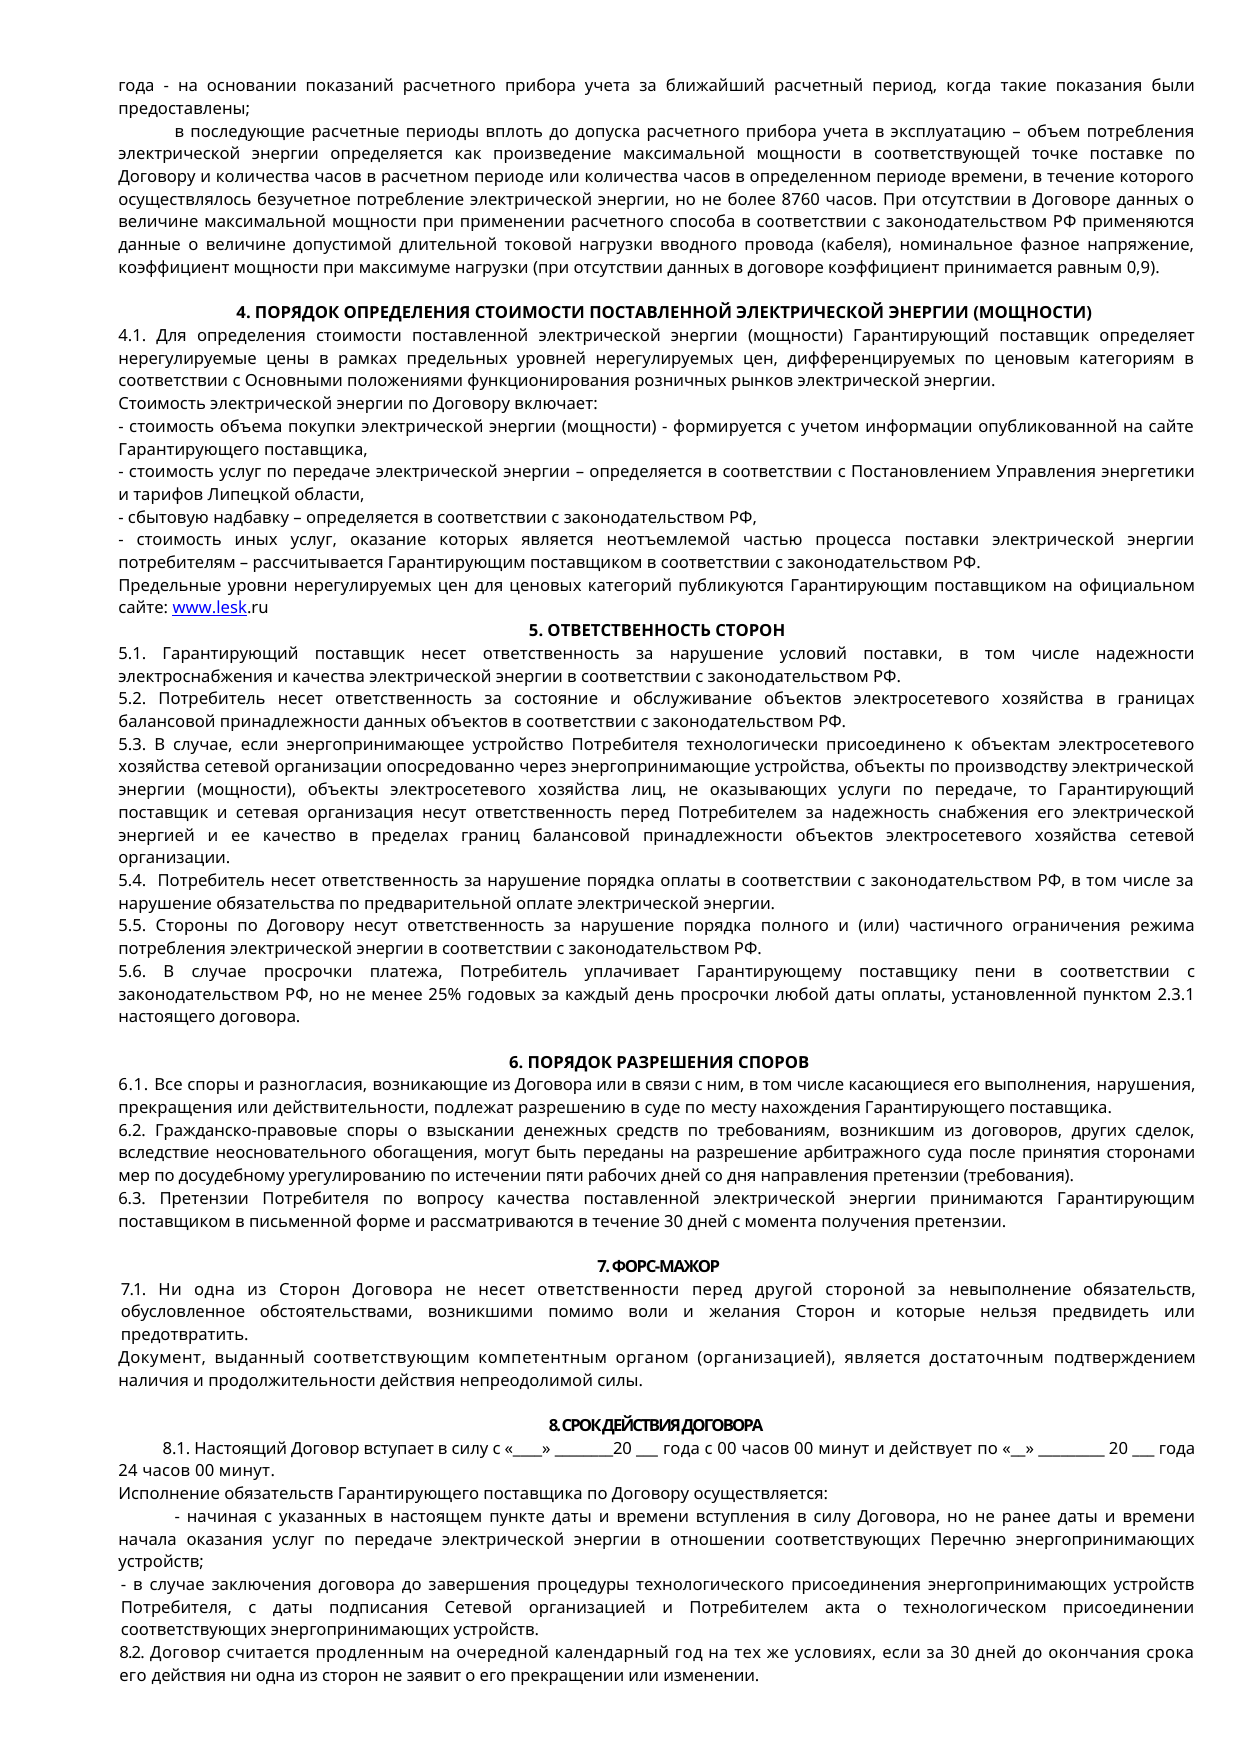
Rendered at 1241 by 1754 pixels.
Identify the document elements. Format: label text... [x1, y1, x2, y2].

text 5.4. Потребитель несет ответственность за нарушение порядка оплаты в соответствии с законодательством РФ, в том числе за нарушение обязательства по предварительной оплате электрической энергии. [118, 869, 1196, 914]
text 5.2. Потребитель несет ответственность за состояние и обслуживание объектов электросетевого хозяйства в границах балансовой принадлежности данных объектов в соответствии с законодательством РФ. [118, 687, 1196, 732]
text - стоимость услуг по передаче электрической энергии – определяется в соответствии с Постановлением Управления энергетики и тарифов Липецкой области, [118, 460, 1196, 505]
text 6.2. Гражданско-правовые споры о взыскании денежных средств по требованиям, возникшим из договоров, других сделок, вследствие неосновательного обогащения, могут быть переданы на разрешение арбитражного суда после принятия сторонами мер по досудебному урегулированию по истечении пяти рабочих дней со дня направления претензии (требования). [118, 1118, 1196, 1187]
text - в случае заключения договора до завершения процедуры технологического присоединения энергопринимающих устройств Потребителя, с даты подписания Сетевой организацией и Потребителем акта о технологическом присоединении соответствующих энергопринимающих устройств. [121, 1573, 1196, 1641]
text Стоимость электрической энергии по Договору включает: [118, 392, 1196, 414]
text 6.3. Претензии Потребителя по вопросу качества поставленной электрической энергии принимаются Гарантирующим поставщиком в письменной форме и рассматриваются в течение 30 дней с момента получения претензии. [118, 1187, 1196, 1232]
text - сбытовую надбавку – определяется в соответствии с законодательством РФ, [118, 505, 1196, 528]
text 8.2. Договор считается продленным на очередной календарный год на тех же условиях, если за 30 дней до окончания срока его действия ни одна из сторон не заявит о его прекращении или изменении. [119, 1641, 1196, 1686]
text 6. ПОРЯДОК РАЗРЕШЕНИЯ СПОРОВ [123, 1050, 1196, 1073]
text 8.1. Настоящий Договор вступает в силу с «____» ________20 ___ года с 00 часов 00 минут и действует по «__» _________ 20 ___ года 24 часов 00 минут. [118, 1436, 1196, 1482]
text 5.3. В случае, если энергопринимающее устройство Потребителя технологически присоединено к объектам электросетевого хозяйства сетевой организации опосредованно через энергопринимающие устройства, объекты по производству электрической энергии (мощности), объекты электросетевого хозяйства лиц, не оказывающих услуги по передаче, то Гарантирующий поставщик и сетевая организация несут ответственность перед Потребителем за надежность снабжения его электрической энергией и ее качество в пределах границ балансовой принадлежности объектов электросетевого хозяйства сетевой организации. [118, 732, 1196, 869]
text Предельные уровни нерегулируемых цен для ценовых категорий публикуются Гарантирующим поставщиком на официальном сайте: www.lesk.ru [118, 573, 1196, 619]
text 5.6. В случае просрочки платежа, Потребитель уплачивает Гарантирующему поставщику пени в соответствии с законодательством РФ, но не менее 25% годовых за каждый день просрочки любой даты оплаты, установленной пунктом 2.3.1 настоящего договора. [118, 959, 1196, 1028]
text - стоимость объема покупки электрической энергии (мощности) - формируется с учетом информации опубликованной на сайте Гарантирующего поставщика, [118, 414, 1196, 460]
text 8. СРОК ДЕЙСТВИЯ ДОГОВОРА [118, 1414, 1196, 1436]
text Исполнение обязательств Гарантирующего поставщика по Договору осуществляется: [118, 1482, 1196, 1504]
text - стоимость иных услуг, оказание которых является неотъемлемой частью процесса поставки электрической энергии потребителям – рассчитывается Гарантирующим поставщиком в соответствии с законодательством РФ. [118, 528, 1196, 573]
text 5. ОТВЕТСТВЕННОСТЬ СТОРОН [118, 619, 1196, 642]
text - начиная с указанных в настоящем пункте даты и времени вступления в силу Договора, но не ранее даты и времени начала оказания услуг по передаче электрической энергии в отношении соответствующих Перечню энергопринимающих устройств; [118, 1504, 1196, 1573]
text 5.1. Гарантирующий поставщик несет ответственность за нарушение условий поставки, в том числе надежности электроснабжения и качества электрической энергии в соответствии с законодательством РФ. [118, 642, 1196, 687]
text 6.1. Все споры и разногласия, возникающие из Договора или в связи с ним, в том числе касающиеся его выполнения, нарушения, прекращения или действительности, подлежат разрешению в суде по месту нахождения Гарантирующего поставщика. [118, 1073, 1196, 1118]
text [118, 74, 1196, 119]
text в последующие расчетные периоды вплоть до допуска расчетного прибора учета в эксплуатацию – объем потребления электрической энергии определяется как произведение максимальной мощности в соответствующей точке поставке по Договору и количества часов в расчетном периоде или количества часов в определенном периоде времени, в течение которого осуществлялось безучетное потребление электрической энергии, но не более 8760 часов. При отсутствии в Договоре данных о величине максимальной мощности при применении расчетного способа в соответствии с законодательством РФ применяются данные о величине допустимой длительной токовой нагрузки вводного провода (кабеля), номинальное фазное напряжение, коэффициент мощности при максимуме нагрузки (при отсутствии данных в договоре коэффициент принимается равным 0,9). [118, 119, 1196, 278]
text 4.1. Для определения стоимости поставленной электрической энергии (мощности) Гарантирующий поставщик определяет нерегулируемые цены в рамках предельных уровней нерегулируемых цен, дифференцируемых по ценовым категориям в соответствии с Основными положениями функционирования розничных рынков электрической энергии. [118, 324, 1196, 392]
text 5.5. Стороны по Договору несут ответственность за нарушение порядка полного и (или) частичного ограничения режима потребления электрической энергии в соответствии с законодательством РФ. [118, 914, 1196, 959]
text 4. ПОРЯДОК ОПРЕДЕЛЕНИЯ СТОИМОСТИ ПОСТАВЛЕННОЙ ЭЛЕКТРИЧЕСКОЙ ЭНЕРГИИ (МОЩНОСТИ) [118, 301, 1196, 324]
text 7. ФОРС-МАЖОР [123, 1255, 1196, 1277]
text Документ, выданный соответствующим компетентным органом (организацией), является достаточным подтверждением наличия и продолжительности действия непреодолимой силы. [118, 1346, 1196, 1391]
text 7.1. Ни одна из Сторон Договора не несет ответственности перед другой стороной за невыполнение обязательств, обусловленное обстоятельствами, возникшими помимо воли и желания Сторон и которые нельзя предвидеть или предотвратить. [121, 1277, 1196, 1346]
